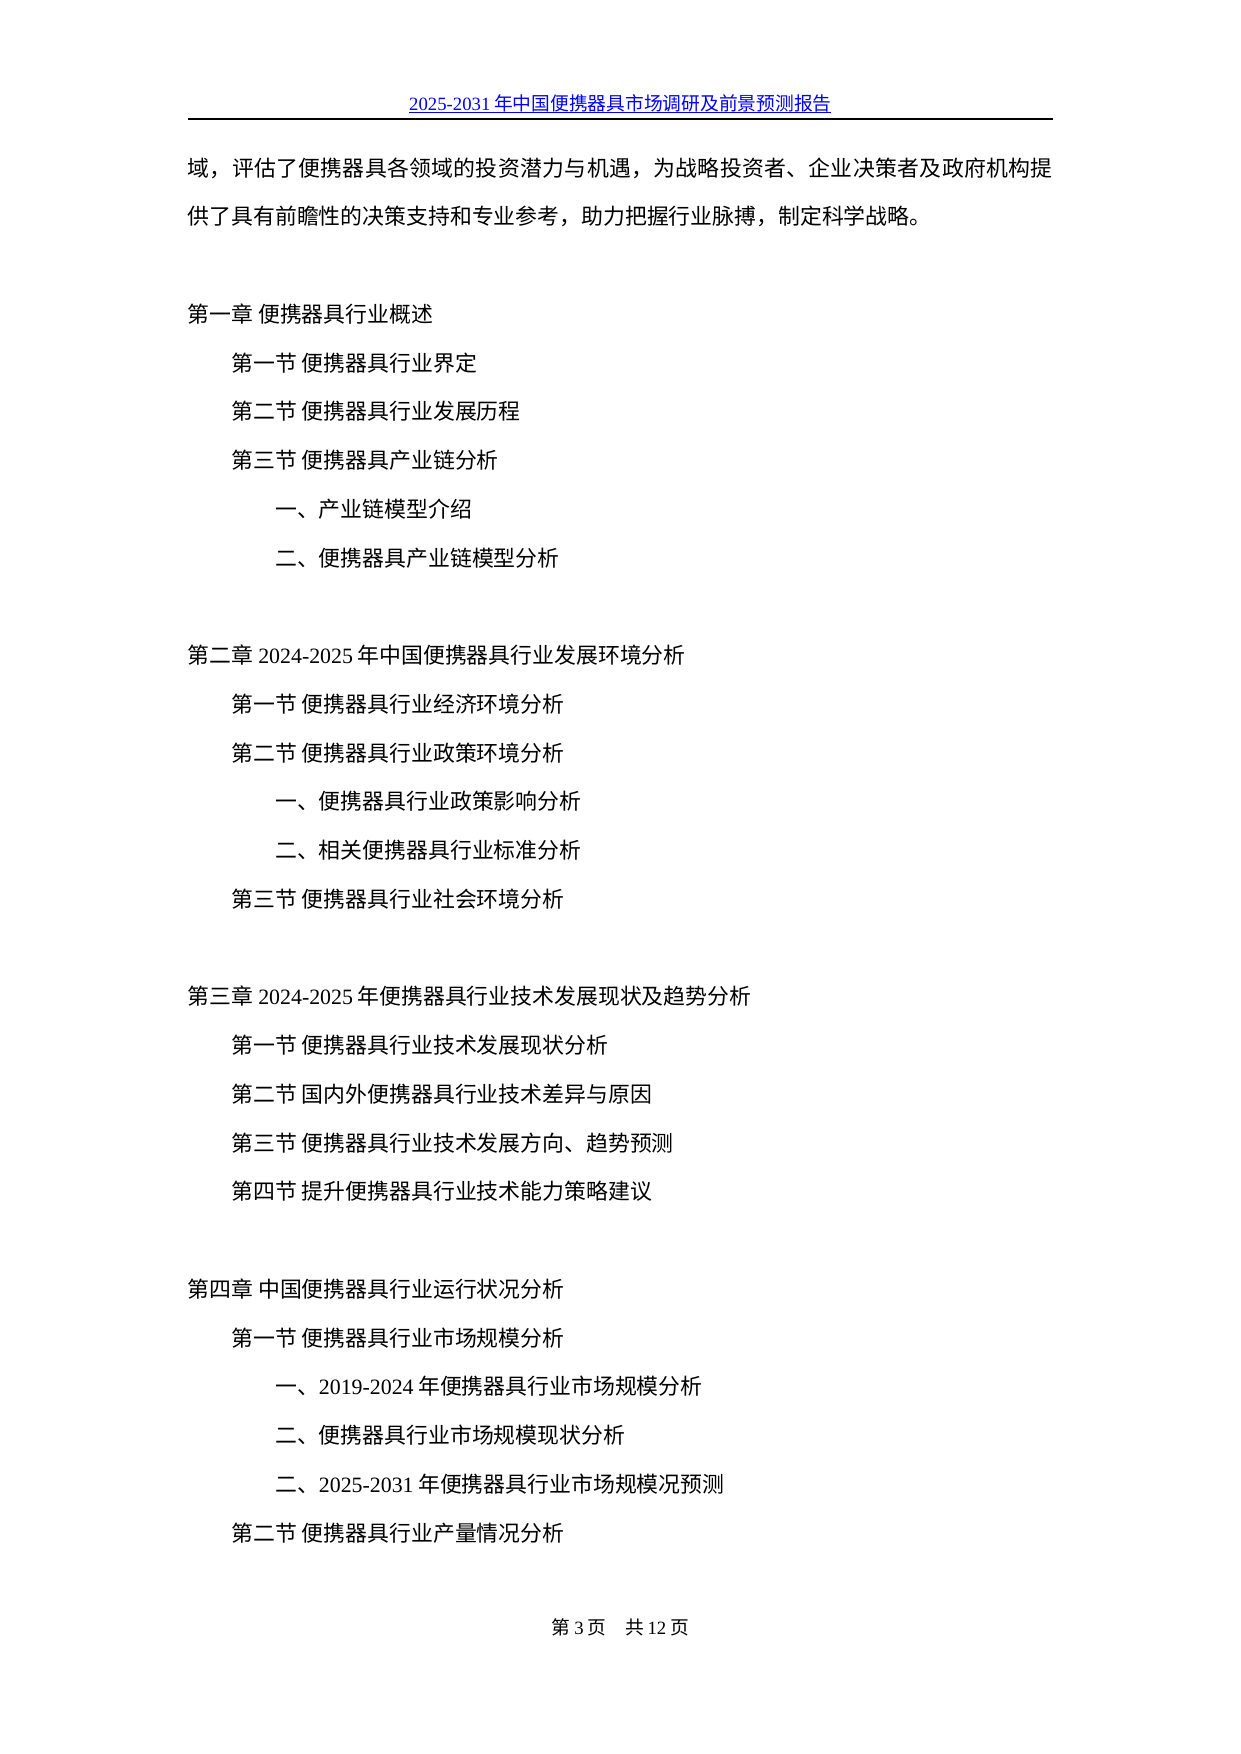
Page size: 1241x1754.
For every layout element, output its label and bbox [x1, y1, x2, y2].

text [187, 150, 1053, 1548]
